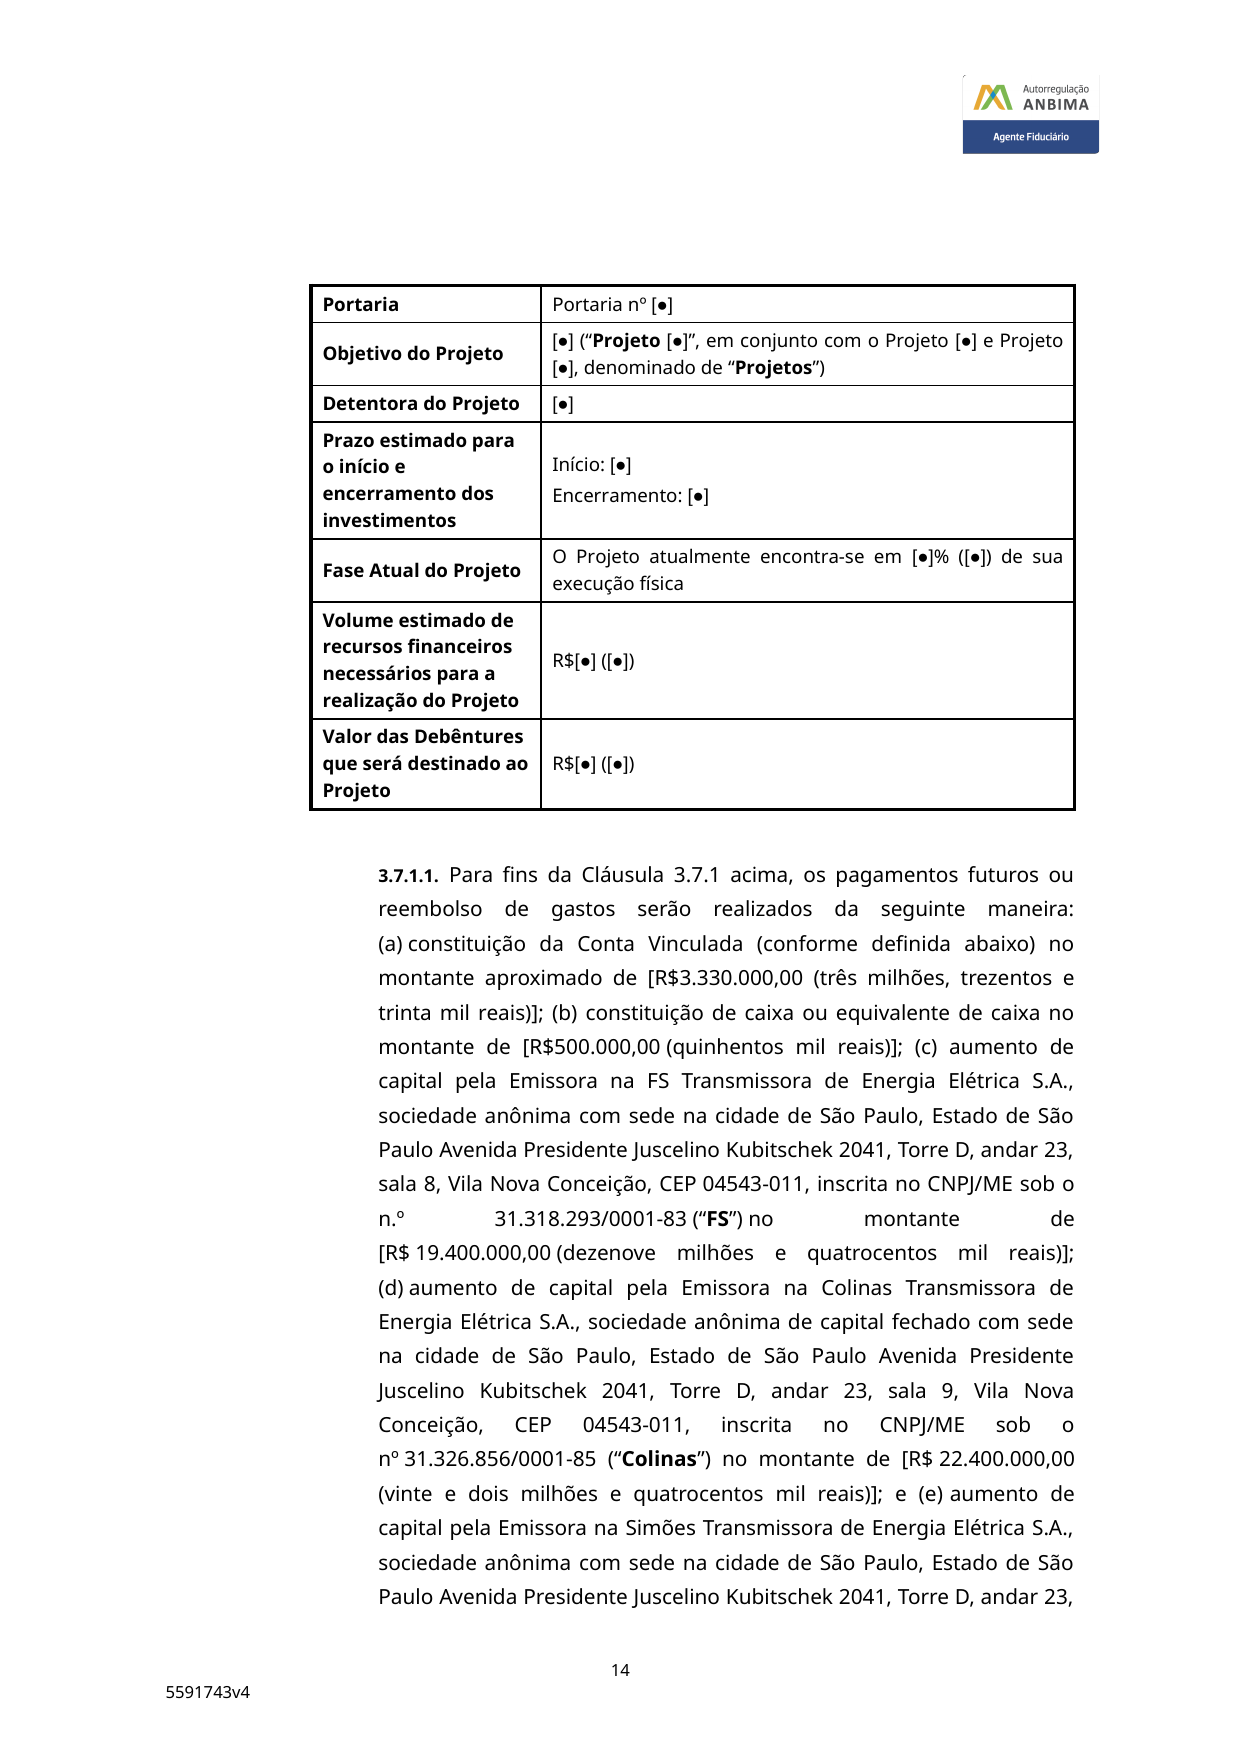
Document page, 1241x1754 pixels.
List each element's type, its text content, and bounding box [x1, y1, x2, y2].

table_cell Detentora do Projeto [313, 386, 540, 421]
table_cell R$[●] ([●]) [542, 720, 1073, 808]
table_cell Valor das Debêntures que será destinado ao Projeto [313, 720, 540, 808]
table_cell Início: [●] Encerramento: [●] [542, 423, 1073, 538]
table_cell R$[●] ([●]) [542, 603, 1073, 718]
table_cell [●] [542, 386, 1073, 421]
table_header Portaria [313, 287, 540, 322]
table_cell Objetivo do Projeto [313, 323, 540, 385]
table_cell O Projeto atualmente encontra-se em [●]% ([●]) de sua execução física [542, 540, 1073, 601]
table_cell Volume estimado de recursos financeiros necessários para a realização do Projeto [313, 603, 540, 718]
table_header Portaria nº [●] [542, 287, 1073, 322]
picture [962, 75, 1100, 154]
table_cell Fase Atual do Projeto [313, 540, 540, 601]
table_cell [●] (“Projeto [●]”, em conjunto com o Projeto [●] e Projeto [●], denominado de “Projetos”) [542, 323, 1073, 385]
table_cell Prazo estimado para o início e encerramento dos investimentos [313, 423, 540, 538]
